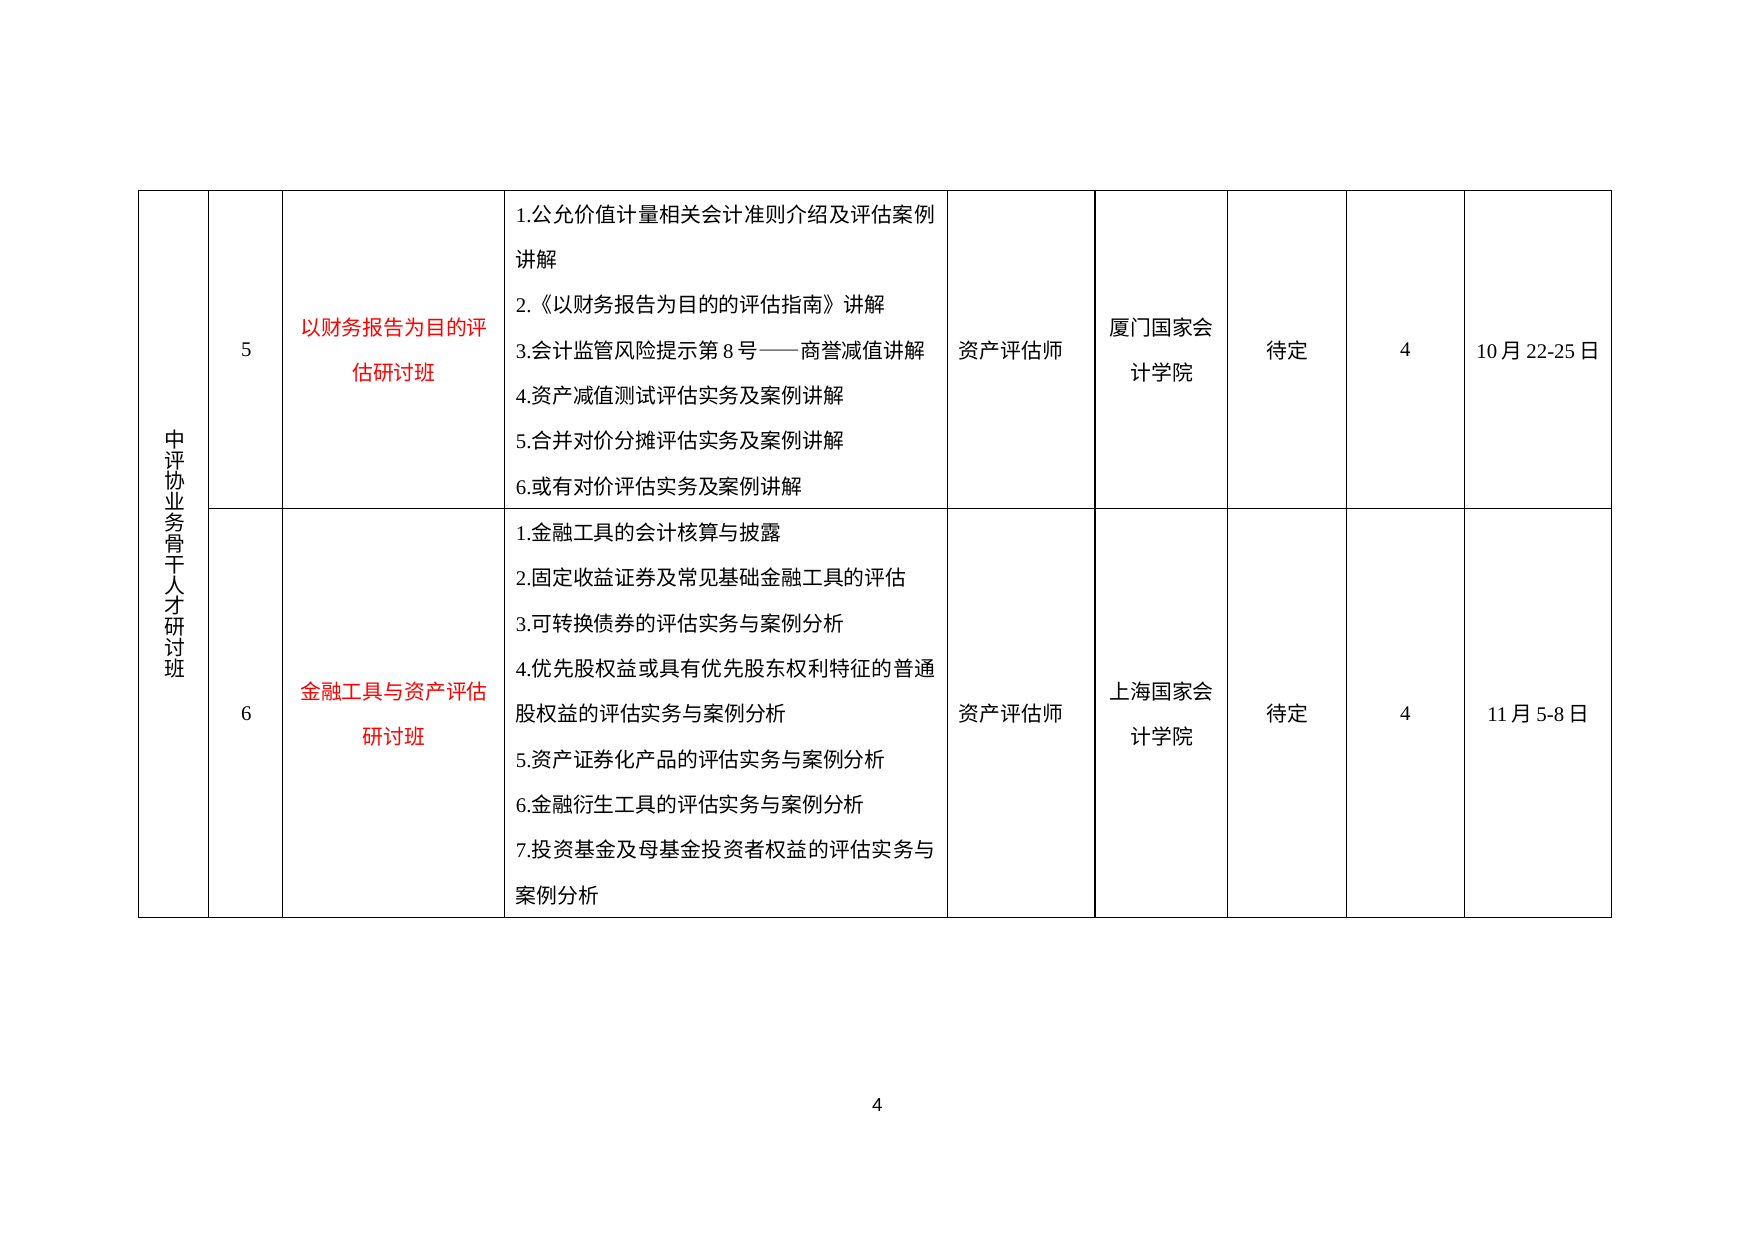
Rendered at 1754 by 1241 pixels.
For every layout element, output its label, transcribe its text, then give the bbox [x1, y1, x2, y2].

table_cell 10月22-25日 [1465, 191, 1611, 508]
table_cell 资产评估师 [948, 191, 1094, 508]
table_cell 1.公允价值计量相关会计准则介绍及评估案例讲解 2.《以财务报告为目的的评估指南》讲解 3.会计监管风险提示第8号——商誉减值讲解 4.资产减值测试评估实务及案例讲解 5.合并对价分摊评估实务及案例讲解 6.或有对价评估实务及案例讲解 [505, 191, 947, 508]
table_cell 1.金融工具的会计核算与披露 2.固定收益证券及常见基础金融工具的评估 3.可转换债券的评估实务与案例分析 4.优先股权益或具有优先股东权利特征的普通股权益的评估实务与案例分析 5.资产证券化产品的评估实务与案例分析 6.金融衍生工具的评估实务与案例分析 7.投资基金及母基金投资者权益的评估实务与案例分析 [505, 509, 947, 917]
table_cell 以财务报告为目的评估研讨班 [283, 191, 504, 508]
table_cell 5 [209, 191, 282, 508]
table_cell 11月5-8日 [1465, 509, 1611, 917]
table_cell 4 [1347, 509, 1464, 917]
table_cell 6 [209, 509, 282, 917]
table_cell 待定 [1228, 191, 1346, 508]
table_cell 中评协业务骨干人才研讨班 [139, 191, 208, 917]
table_cell 厦门国家会计学院 [1096, 191, 1227, 508]
table_cell 待定 [1228, 509, 1346, 917]
table_cell 金融工具与资产评估研讨班 [283, 509, 504, 917]
table_cell 上海国家会计学院 [1096, 509, 1227, 917]
table_cell 资产评估师 [948, 509, 1094, 917]
table_cell 4 [1347, 191, 1464, 508]
